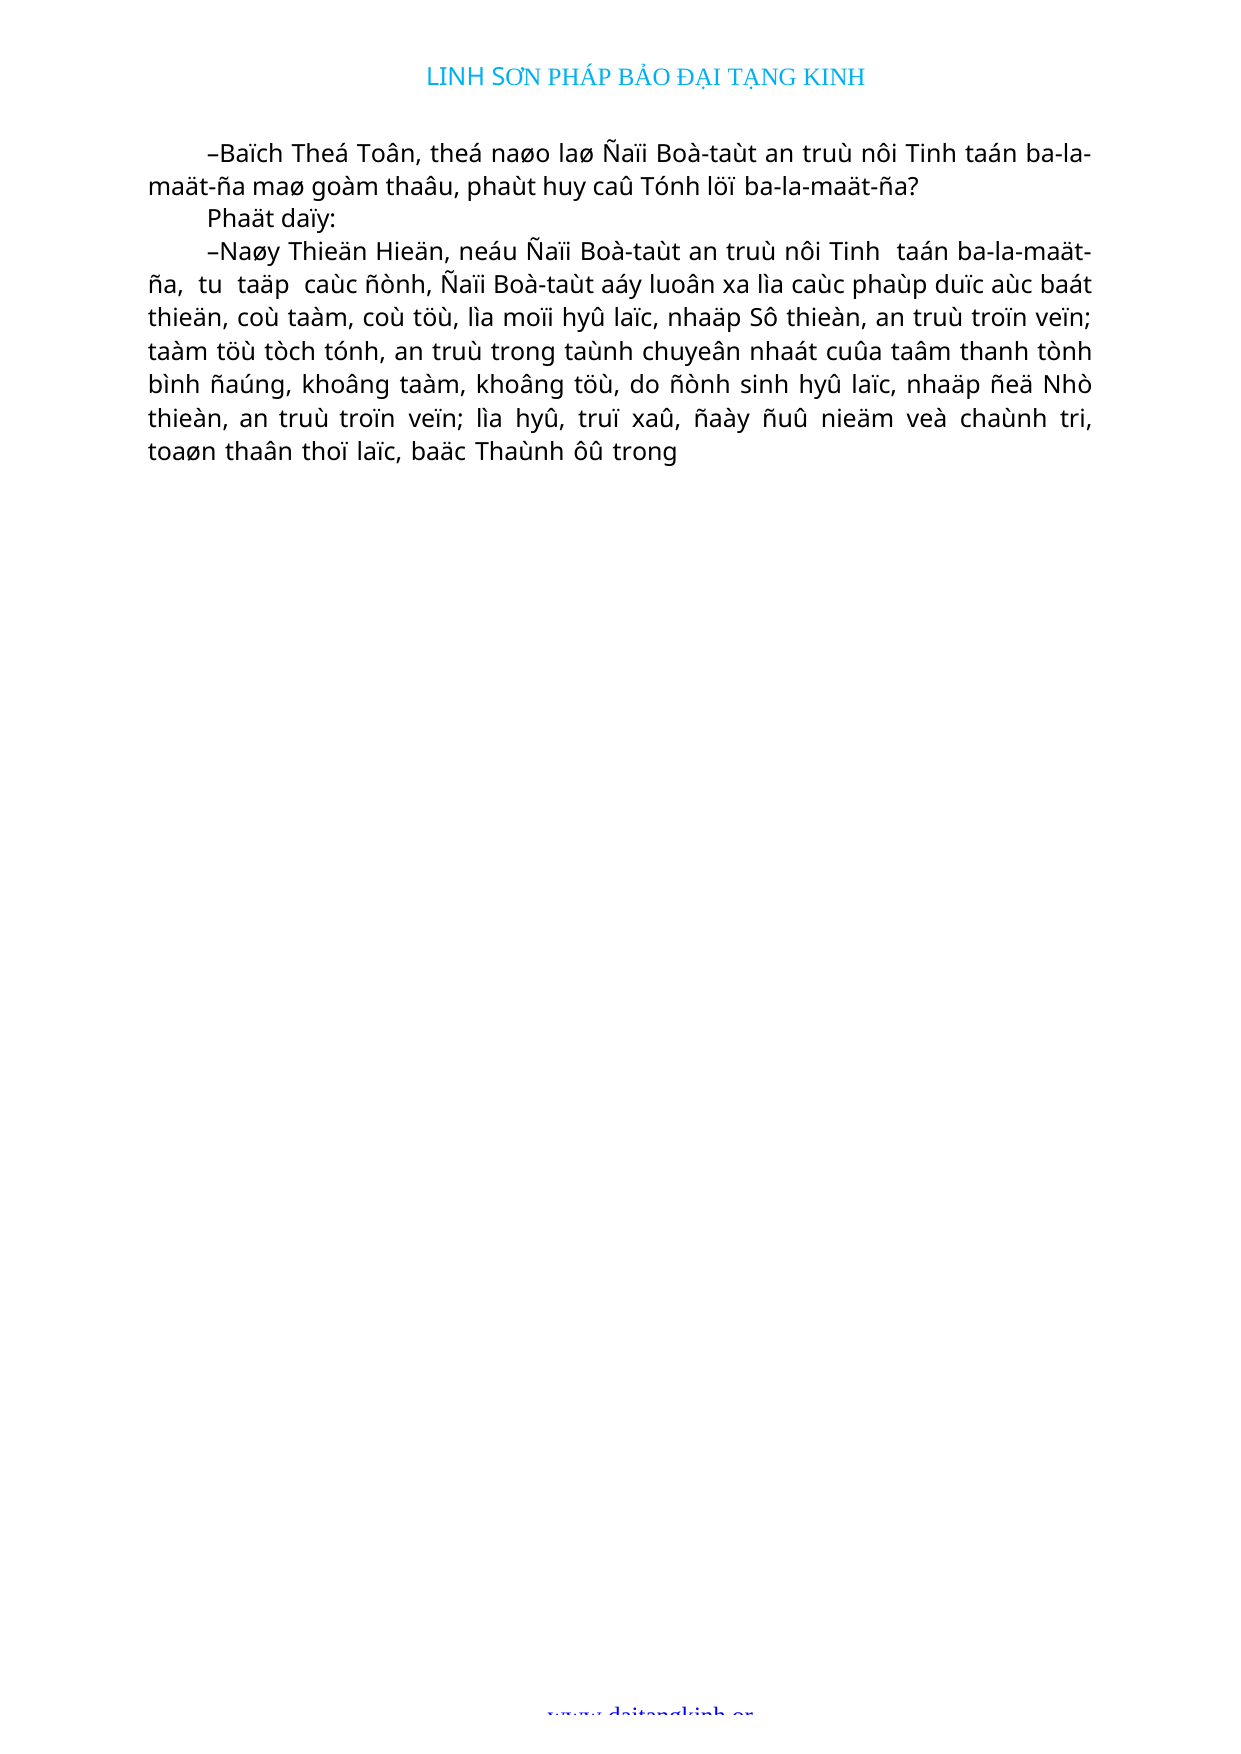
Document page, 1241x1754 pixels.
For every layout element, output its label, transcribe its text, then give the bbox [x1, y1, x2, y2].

text –Baïch Theá Toân, theá naøo laø Ñaïi Boà-taùt an truù nôi Tinh taán ba-la-maät-ña maø goàm thaâu, phaùt huy caû Tónh löï ba-la-maät-ña? [148, 135, 1093, 202]
text –Naøy Thieän Hieän, neáu Ñaïi Boà-taùt an truù nôi Tinh taán ba-la-maät-ña, tu taäp caùc ñònh, Ñaïi Boà-taùt aáy luoân xa lìa caùc phaùp duïc aùc baát thieän, coù taàm, coù töù, lìa moïi hyû laïc, nhaäp Sô thieàn, an truù troïn veïn; taàm töù tòch tónh, an truù trong taùnh chuyeân nhaát cuûa taâm thanh tònh bình ñaúng, khoâng taàm, khoâng töù, do ñònh sinh hyû laïc, nhaäp ñeä Nhò thieàn, an truù troïn veïn; lìa hyû, truï xaû, ñaày ñuû nieäm veà chaùnh tri, toaøn thaân thoï laïc, baäc Thaùnh ôû trong [148, 234, 1093, 468]
text Phaät daïy: [207, 202, 1105, 234]
